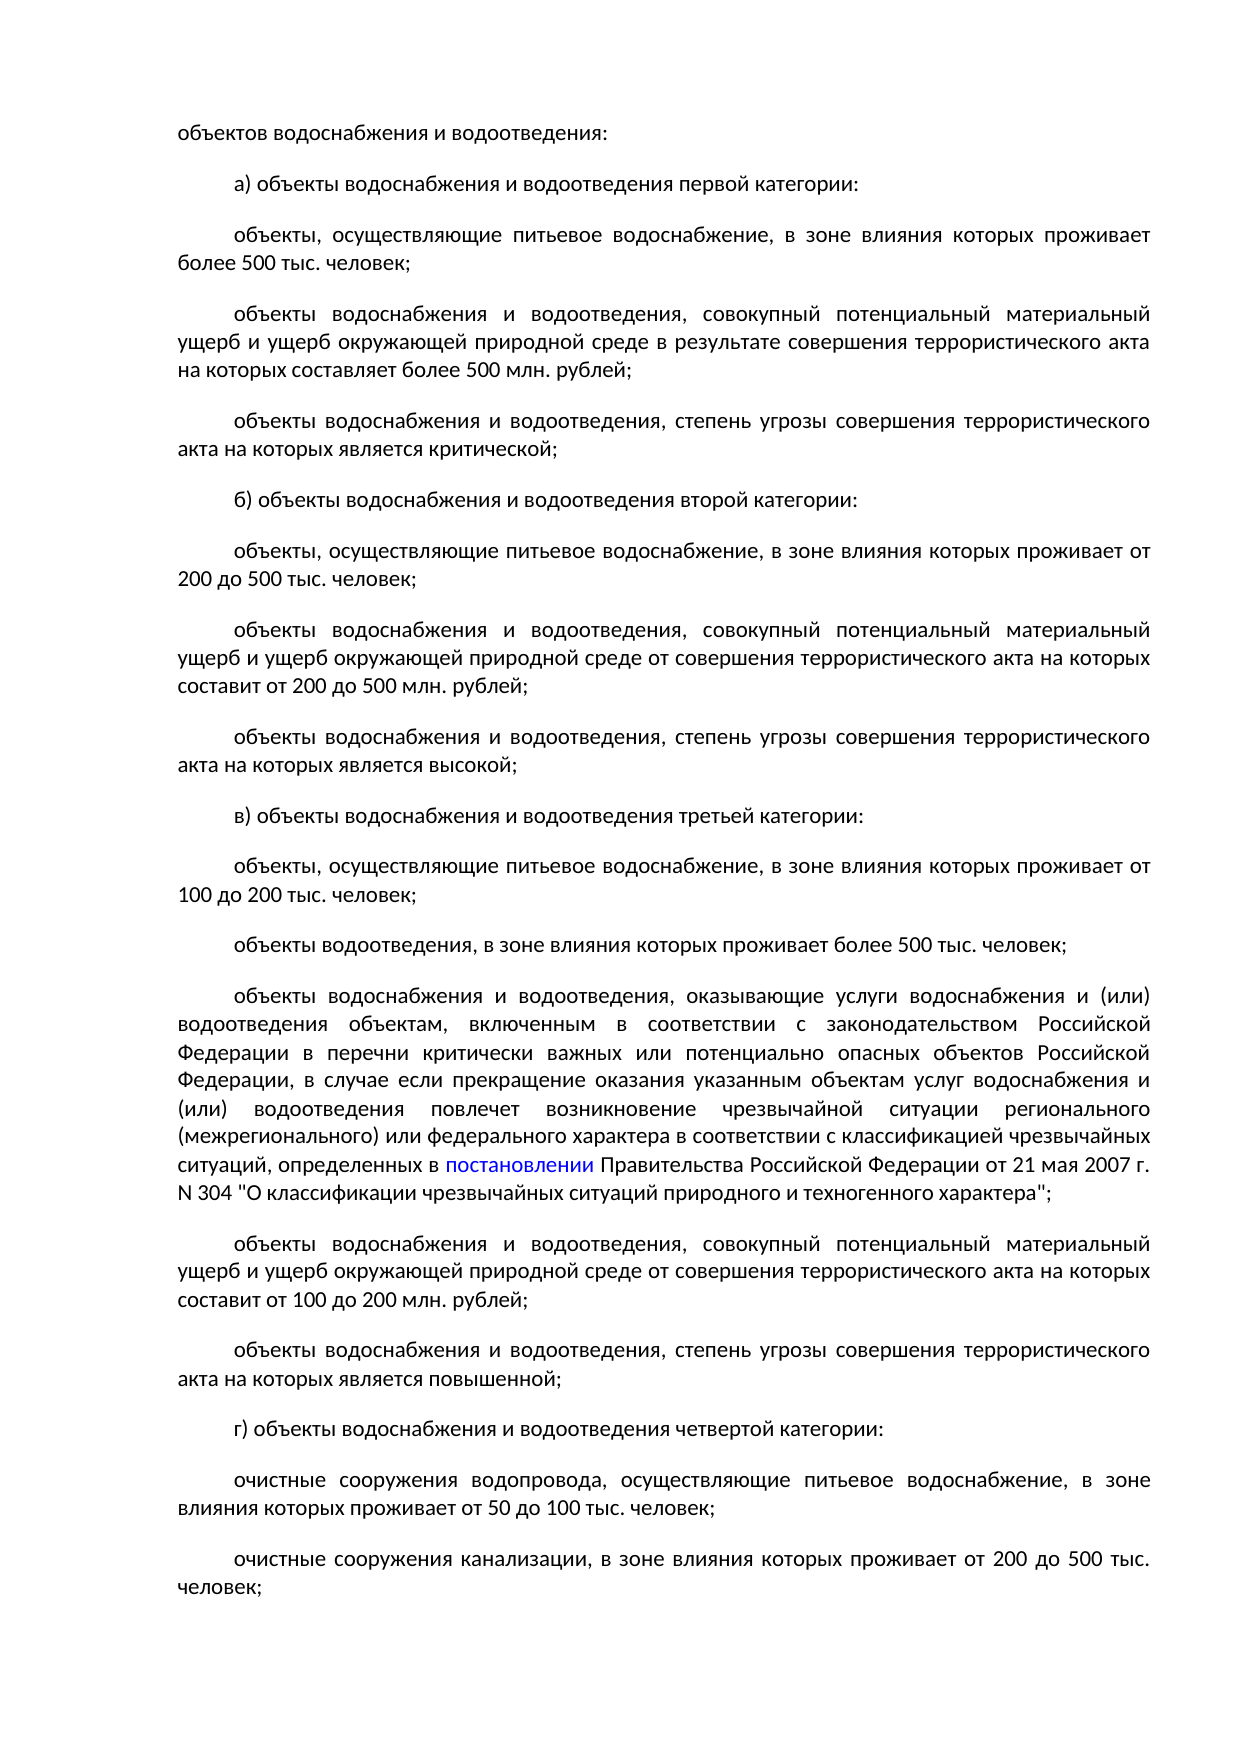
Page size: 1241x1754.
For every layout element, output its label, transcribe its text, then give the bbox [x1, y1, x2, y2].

text объекты водоснабжения и водоотведения, степень угрозы совершения террористического акта на которых является повышенной; [177, 1336, 1152, 1392]
text объекты водоснабжения и водоотведения, совокупный потенциальный материальный ущерб и ущерб окружающей природной среде от совершения террористического акта на которых составит от 100 до 200 млн. рублей; [177, 1229, 1152, 1313]
text объекты, осуществляющие питьевое водоснабжение, в зоне влияния которых проживает более 500 тыс. человек; [177, 220, 1152, 276]
text г) объекты водоснабжения и водоотведения четвертой категории: [177, 1414, 1152, 1443]
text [177, 118, 1152, 146]
text очистные сооружения канализации, в зоне влияния которых проживает от 200 до 500 тыс. человек; [177, 1544, 1152, 1601]
text объекты водоснабжения и водоотведения, оказывающие услуги водоснабжения и (или) водоотведения объектам, включенным в соответствии с законодательством Российской Федерации в перечни критически важных или потенциально опасных объектов Российской Федерации, в случае если прекращение оказания указанным объектам услуг водоснабжения и (или) водоотведения повлечет возникновение чрезвычайной ситуации регионального (межрегионального) или федерального характера в соответствии с классификацией чрезвычайных ситуаций, определенных в постановлении Правительства Российской Федерации от 21 мая 2007 г. N 304 "О классификации чрезвычайных ситуаций природного и техногенного характера"; [177, 982, 1152, 1206]
text объекты водоснабжения и водоотведения, степень угрозы совершения террористического акта на которых является критической; [177, 406, 1152, 462]
text б) объекты водоснабжения и водоотведения второй категории: [177, 485, 1152, 513]
text объекты водоотведения, в зоне влияния которых проживает более 500 тыс. человек; [177, 931, 1152, 959]
text а) объекты водоснабжения и водоотведения первой категории: [177, 169, 1152, 197]
text объекты, осуществляющие питьевое водоснабжение, в зоне влияния которых проживает от 200 до 500 тыс. человек; [177, 536, 1152, 592]
text объекты водоснабжения и водоотведения, степень угрозы совершения террористического акта на которых является высокой; [177, 722, 1152, 778]
text объекты водоснабжения и водоотведения, совокупный потенциальный материальный ущерб и ущерб окружающей природной среде от совершения террористического акта на которых составит от 200 до 500 млн. рублей; [177, 615, 1152, 699]
text очистные сооружения водопровода, осуществляющие питьевое водоснабжение, в зоне влияния которых проживает от 50 до 100 тыс. человек; [177, 1466, 1152, 1522]
text в) объекты водоснабжения и водоотведения третьей категории: [177, 801, 1152, 829]
text объекты, осуществляющие питьевое водоснабжение, в зоне влияния которых проживает от 100 до 200 тыс. человек; [177, 852, 1152, 908]
text объекты водоснабжения и водоотведения, совокупный потенциальный материальный ущерб и ущерб окружающей природной среде в результате совершения террористического акта на которых составляет более 500 млн. рублей; [177, 299, 1152, 383]
